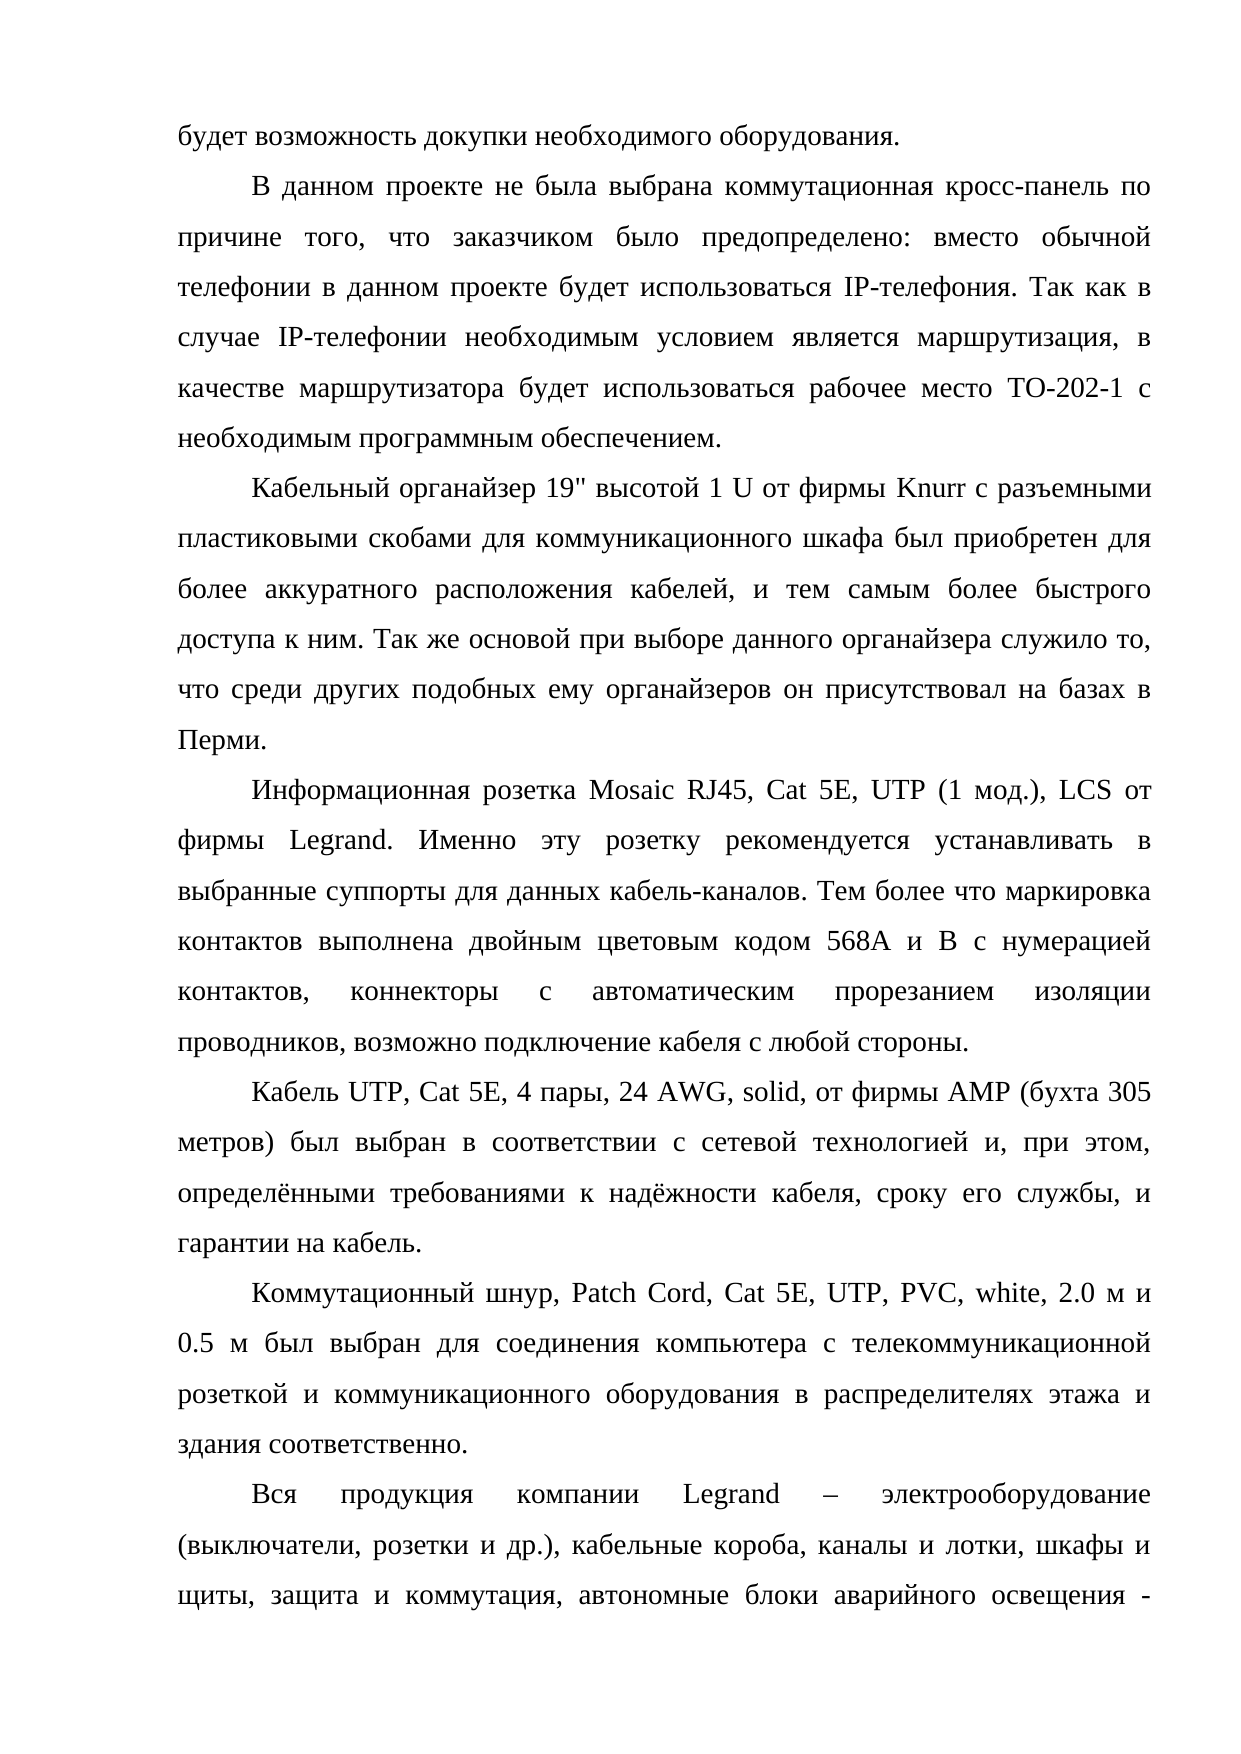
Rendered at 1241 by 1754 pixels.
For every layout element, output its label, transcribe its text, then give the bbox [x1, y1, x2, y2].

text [177, 1477, 1152, 1611]
text Информационная розетка Mosaic RJ45, Cat 5E, UTP (1 мод.), LCS от фирмы Legrand. Именно эту розетку рекомендуется устанавливать в выбранные суппорты для данных кабель-каналов. Тем более что маркировка контактов выполнена двойным цветовым кодом 568A и B с нумерацией контактов, коннекторы с автоматическим прорезанием изоляции проводников, возможно подключение кабеля с любой стороны. [177, 772, 1152, 1057]
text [177, 118, 1152, 152]
text В данном проекте не была выбрана коммутационная кросс-панель по причине того, что заказчиком было предопределено: вместо обычной телефонии в данном проекте будет использоваться IP-телефония. Так как в случае IP-телефонии необходимым условием является маршрутизация, в качестве маршрутизатора будет использоваться рабочее место ТО-202-1 с необходимым программным обеспечением. [177, 168, 1152, 453]
text Коммутационный шнур, Patch Cord, Cat 5E, UTP, PVC, white, 2.0 м и 0.5 м был выбран для соединения компьютера с телекоммуникационной розеткой и коммуникационного оборудования в распределителях этажа и здания соответственно. [177, 1275, 1152, 1460]
text Кабель UTP, Cat 5E, 4 пары, 24 AWG, solid, от фирмы AMP (бухта 305 метров) был выбран в соответствии с сетевой технологией и, при этом, определёнными требованиями к надёжности кабеля, сроку его службы, и гарантии на кабель. [177, 1074, 1152, 1258]
text Кабельный органайзер 19" высотой 1 U от фирмы Knurr c разъемными пластиковыми скобами для коммуникационного шкафа был приобретен для более аккуратного расположения кабелей, и тем самым более быстрого доступа к ним. Так же основой при выборе данного органайзера служило то, что среди других подобных ему органайзеров он присутствовал на базах в Перми. [177, 470, 1152, 755]
